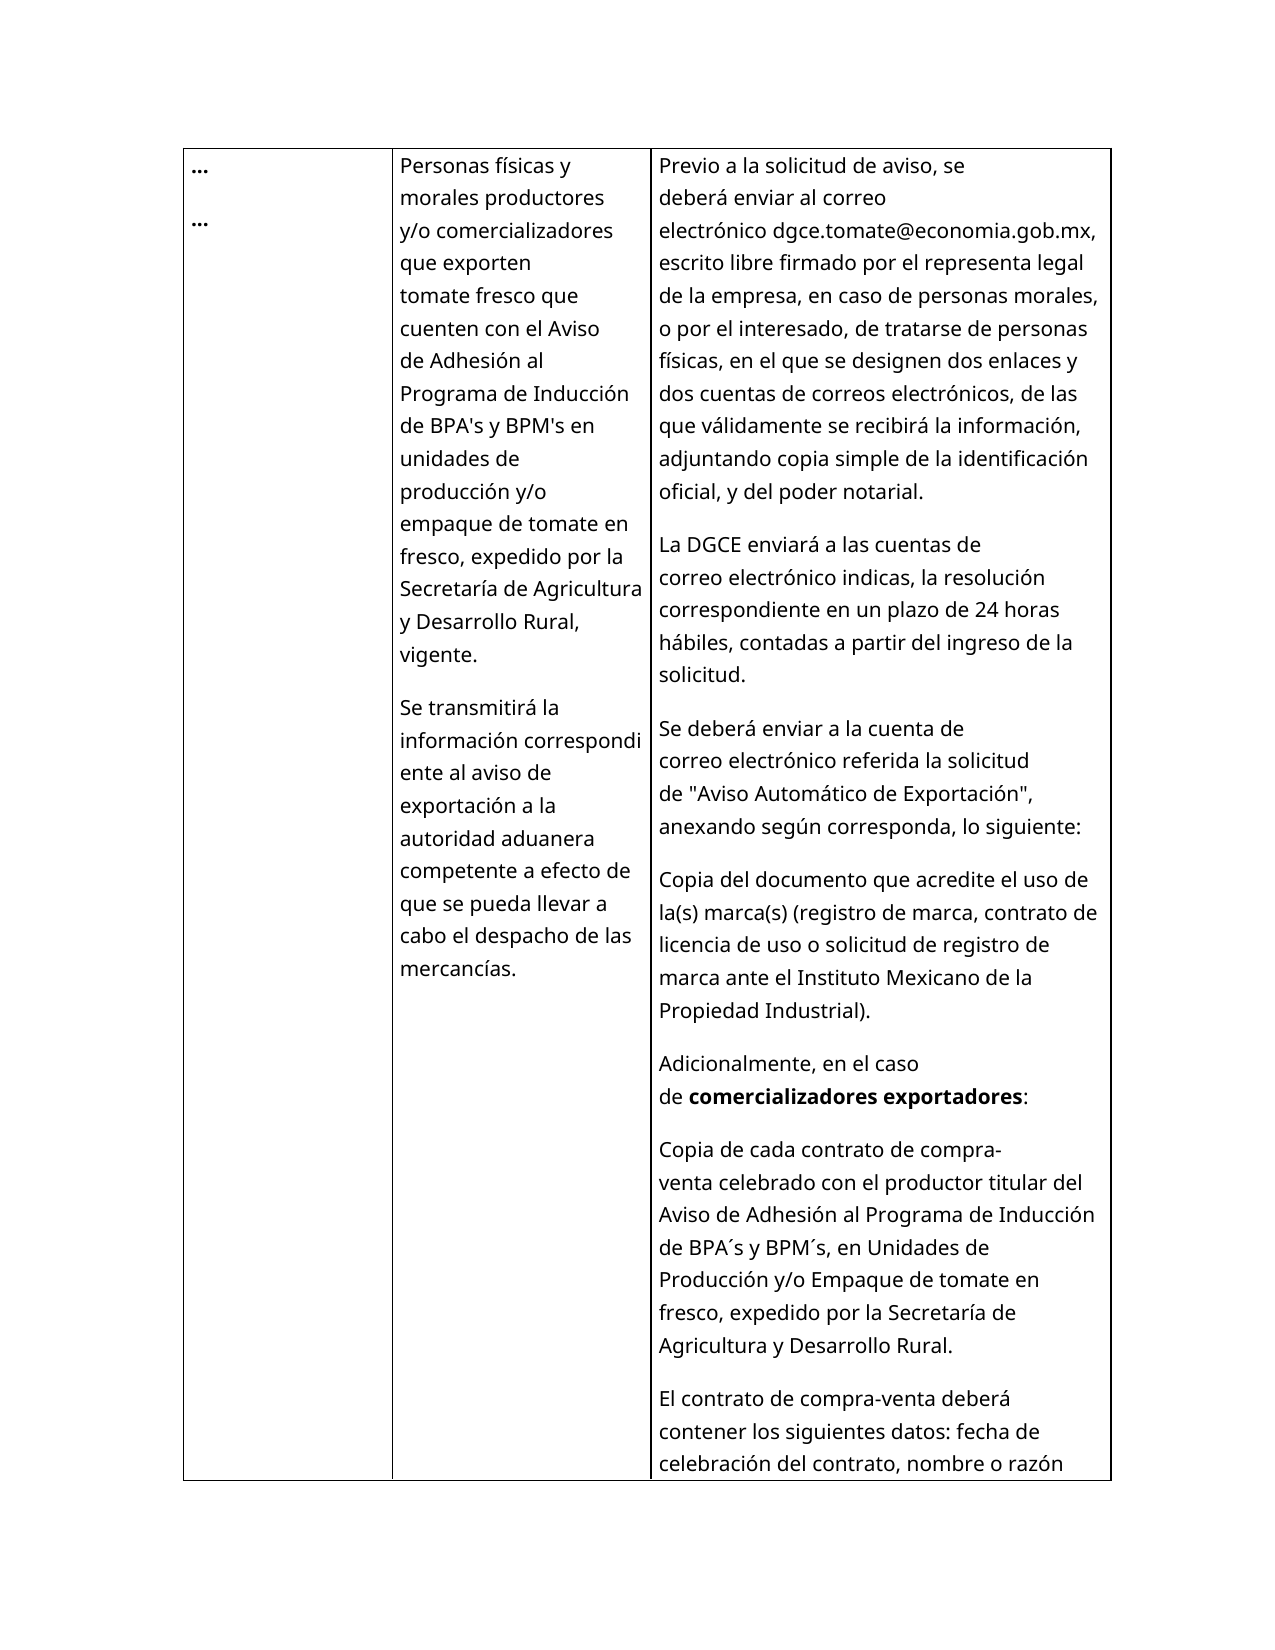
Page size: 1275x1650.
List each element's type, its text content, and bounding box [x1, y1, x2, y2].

table_cell ... ... [184, 149, 392, 1479]
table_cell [652, 149, 1110, 1479]
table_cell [393, 149, 650, 1479]
